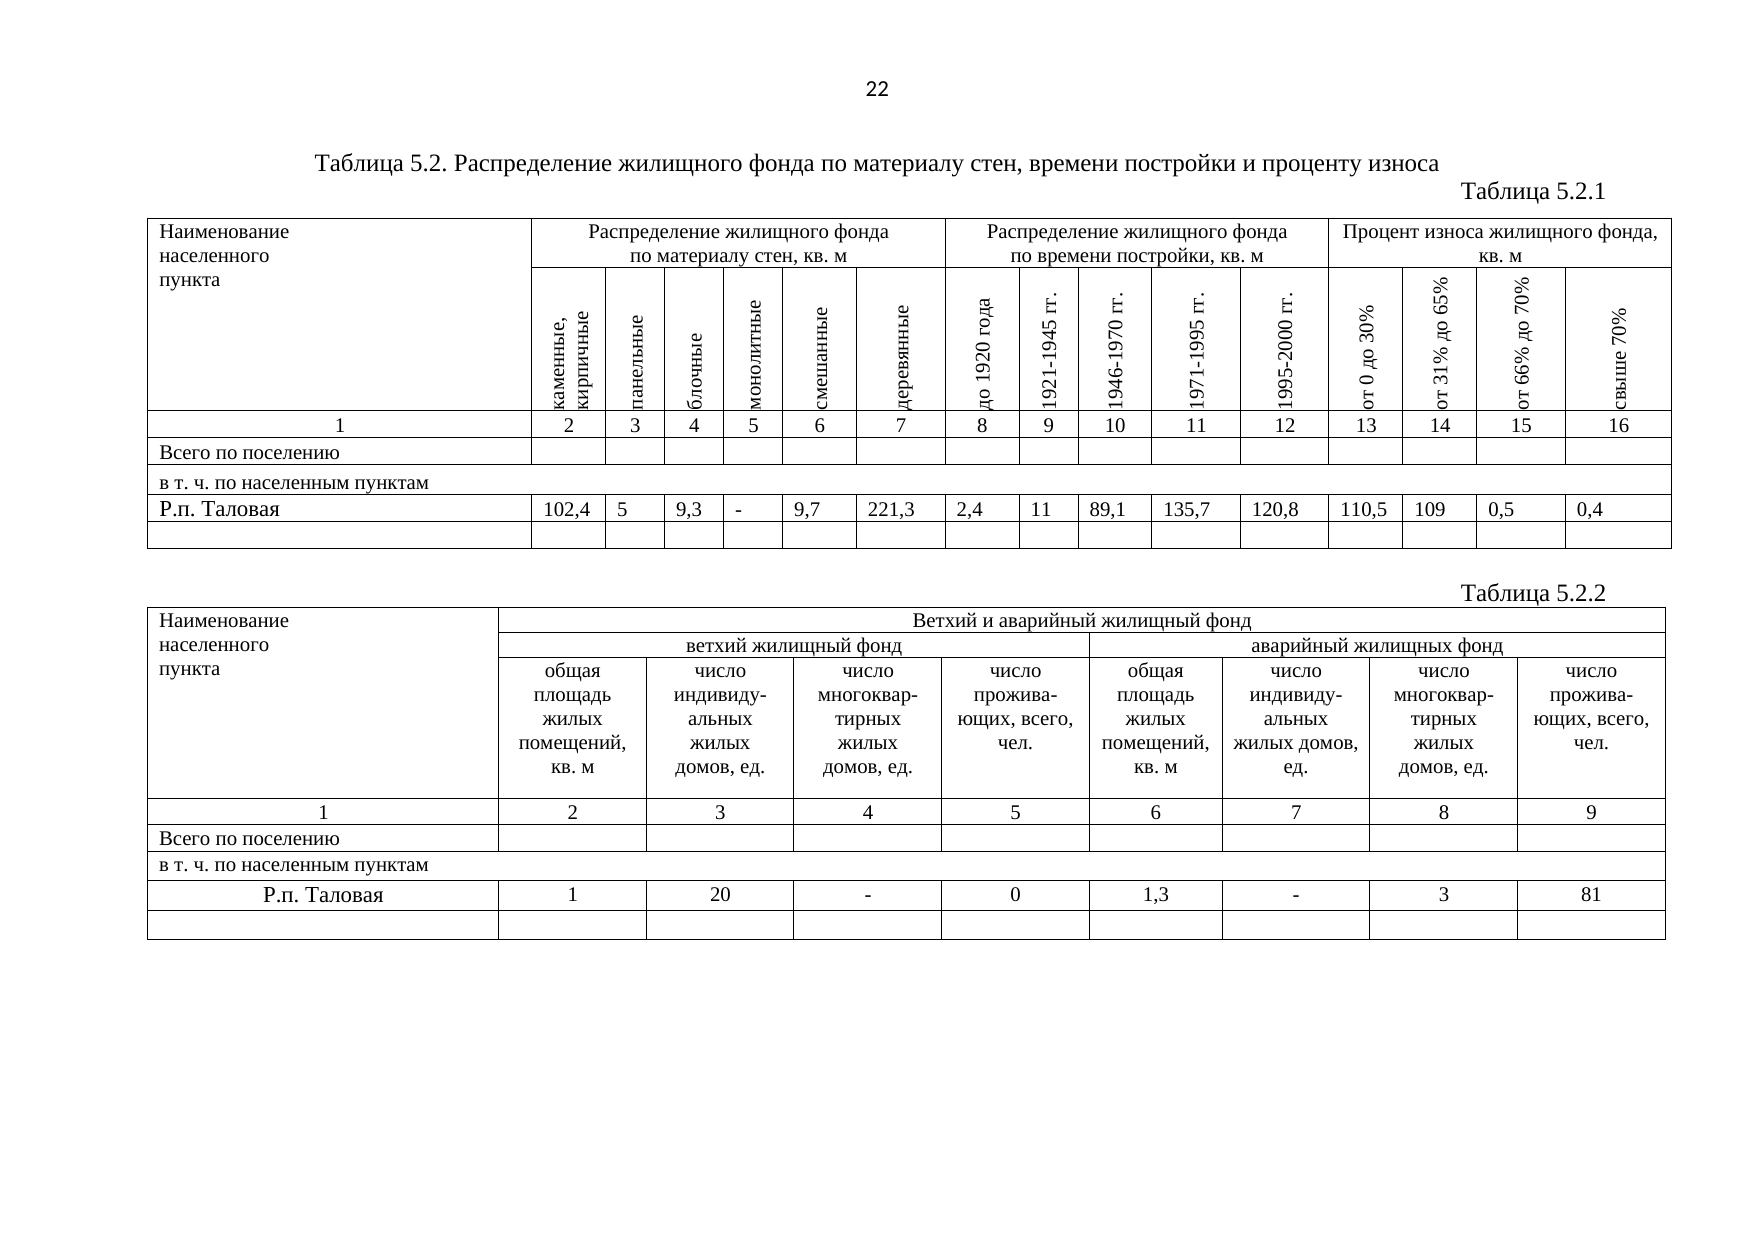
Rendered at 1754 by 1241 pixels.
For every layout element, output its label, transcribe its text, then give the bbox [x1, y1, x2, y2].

text Таблица 5.2. Распределение жилищного фонда по материалу стен, времени постройки и проценту износа [148, 148, 1606, 176]
table_cell [1223, 825, 1369, 851]
table_cell аварийный жилищных фонд [1090, 633, 1665, 657]
table_cell 1,3 [1090, 881, 1222, 910]
table_cell [1566, 438, 1671, 464]
table_cell [1020, 522, 1078, 548]
table_cell [606, 438, 664, 464]
table_cell [942, 825, 1089, 851]
table_cell от 31% до 65% [1403, 268, 1476, 410]
table_cell 1 [148, 799, 498, 824]
table_cell [1518, 825, 1665, 851]
table_cell общая площадь жилых помещений, кв. м [499, 658, 646, 798]
table_cell до 1920 года [946, 268, 1019, 410]
table_cell 9,7 [783, 495, 856, 521]
table_cell ветхий жилищный фонд [499, 633, 1089, 657]
table_cell 6 [783, 411, 856, 437]
table_cell [1477, 522, 1565, 548]
table_cell [857, 522, 945, 548]
table_cell 0,5 [1477, 495, 1565, 521]
table_cell [1241, 522, 1328, 548]
table_cell свыше 70% [1566, 268, 1671, 410]
table_cell [942, 911, 1089, 939]
table_cell 4 [665, 411, 723, 437]
text Таблица 5.2.1 [148, 176, 1606, 205]
table_cell Р.п. Таловая [148, 495, 531, 521]
table_cell [1079, 438, 1151, 464]
table_header Распределение жилищного фонда по времени постройки, кв. м [946, 219, 1328, 267]
table_cell 12 [1241, 411, 1328, 437]
table_cell [794, 825, 941, 851]
table_cell 1921-1945 гг. [1020, 268, 1078, 410]
table_cell 109 [1403, 495, 1476, 521]
table_cell 135,7 [1152, 495, 1240, 521]
table_cell [1403, 522, 1476, 548]
table_cell [783, 522, 856, 548]
table_cell [1403, 438, 1476, 464]
table_cell блочные [665, 268, 723, 410]
table_cell [532, 438, 605, 464]
table_cell [1152, 438, 1240, 464]
table_cell 16 [1566, 411, 1671, 437]
table_cell [1566, 522, 1671, 548]
table_cell - [724, 495, 782, 521]
table_cell Всего по поселению [148, 438, 531, 464]
table_cell смешанные [783, 268, 856, 410]
table_cell 81 [1518, 881, 1665, 910]
table_cell [1152, 522, 1240, 548]
table_cell 120,8 [1241, 495, 1328, 521]
table_cell число прожива-ющих, всего, чел. [942, 658, 1089, 798]
table_cell 0 [942, 881, 1089, 910]
table_cell [1518, 911, 1665, 939]
table_cell 20 [647, 881, 793, 910]
table_cell 1 [148, 411, 531, 437]
table_cell от 0 до 30% [1329, 268, 1402, 410]
table_cell 9,3 [665, 495, 723, 521]
table_cell 2 [532, 411, 605, 437]
table_cell [1477, 438, 1565, 464]
table_cell [794, 911, 941, 939]
table_cell [665, 438, 723, 464]
table_cell 7 [857, 411, 945, 437]
table_cell 13 [1329, 411, 1402, 437]
table_cell [499, 911, 646, 939]
table_cell 221,3 [857, 495, 945, 521]
table_cell 2 [499, 799, 646, 824]
table_header Наименование населенного пункта [148, 219, 531, 410]
table_cell 7 [1223, 799, 1369, 824]
table_cell 1995-2000 гг. [1241, 268, 1328, 410]
table_cell [148, 522, 531, 548]
table_cell 8 [1370, 799, 1517, 824]
table_cell 11 [1020, 495, 1078, 521]
table_cell в т. ч. по населенным пунктам [148, 852, 1665, 880]
text Таблица 5.2.2 [148, 578, 1606, 607]
table_cell 1 [499, 881, 646, 910]
table_cell 5 [606, 495, 664, 521]
table_cell 102,4 [532, 495, 605, 521]
table_cell [606, 522, 664, 548]
table_cell [1329, 522, 1402, 548]
table_cell число многоквар-тирных жилых домов, ед. [794, 658, 941, 798]
table_header Процент износа жилищного фонда, кв. м [1329, 219, 1671, 267]
table_cell [1079, 522, 1151, 548]
table_cell 6 [1090, 799, 1222, 824]
table_cell 14 [1403, 411, 1476, 437]
table_cell 0,4 [1566, 495, 1671, 521]
table_cell 89,1 [1079, 495, 1151, 521]
table_cell [724, 522, 782, 548]
table_cell [1370, 911, 1517, 939]
table_cell [724, 438, 782, 464]
table_cell 3 [647, 799, 793, 824]
table_cell [1223, 911, 1369, 939]
table_cell Всего по поселению [148, 825, 498, 851]
table_header Ветхий и аварийный жилищный фонд [499, 608, 1665, 632]
table_cell Р.п. Таловая [148, 881, 498, 910]
table_cell 4 [794, 799, 941, 824]
table_cell [1090, 825, 1222, 851]
table_cell [665, 522, 723, 548]
table_cell в т. ч. по населенным пунктам [148, 465, 1671, 494]
table_cell 1971-1995 гг. [1152, 268, 1240, 410]
table_header Наименование населенного пункта [148, 608, 498, 798]
table_cell 5 [942, 799, 1089, 824]
table_cell [647, 825, 793, 851]
table_cell 2,4 [946, 495, 1019, 521]
table_cell 1946-1970 гг. [1079, 268, 1151, 410]
table_cell [647, 911, 793, 939]
table_cell деревянные [857, 268, 945, 410]
table_cell [857, 438, 945, 464]
table_cell 3 [606, 411, 664, 437]
table_cell панельные [606, 268, 664, 410]
table_cell 9 [1020, 411, 1078, 437]
table_cell 110,5 [1329, 495, 1402, 521]
table_cell [532, 522, 605, 548]
table_cell от 66% до 70% [1477, 268, 1565, 410]
table_cell число многоквар-тирных жилых домов, ед. [1370, 658, 1517, 798]
table_cell [783, 438, 856, 464]
table_cell число прожива- ющих, всего, чел. [1518, 658, 1665, 798]
table_cell [1370, 825, 1517, 851]
table_cell [1090, 911, 1222, 939]
table_cell 11 [1152, 411, 1240, 437]
table_cell 8 [946, 411, 1019, 437]
table_cell общая площадь жилых помещений, кв. м [1090, 658, 1222, 798]
table_cell [1241, 438, 1328, 464]
table_cell [946, 522, 1019, 548]
table_cell [499, 825, 646, 851]
table_cell монолитные [724, 268, 782, 410]
table_cell - [794, 881, 941, 910]
table_cell [1329, 438, 1402, 464]
table_cell 9 [1518, 799, 1665, 824]
table_cell 15 [1477, 411, 1565, 437]
table_cell - [1223, 881, 1369, 910]
table_header Распределение жилищного фонда по материалу стен, кв. м [532, 219, 945, 267]
table_cell 10 [1079, 411, 1151, 437]
table_cell [946, 438, 1019, 464]
table_cell [148, 911, 498, 939]
table_cell [1020, 438, 1078, 464]
table_cell число индивиду-альных жилых домов, ед. [1223, 658, 1369, 798]
table_cell 3 [1370, 881, 1517, 910]
table_cell число индивиду-альных жилых домов, ед. [647, 658, 793, 798]
table_cell каменные, кирпичные [532, 268, 605, 410]
table_cell 5 [724, 411, 782, 437]
